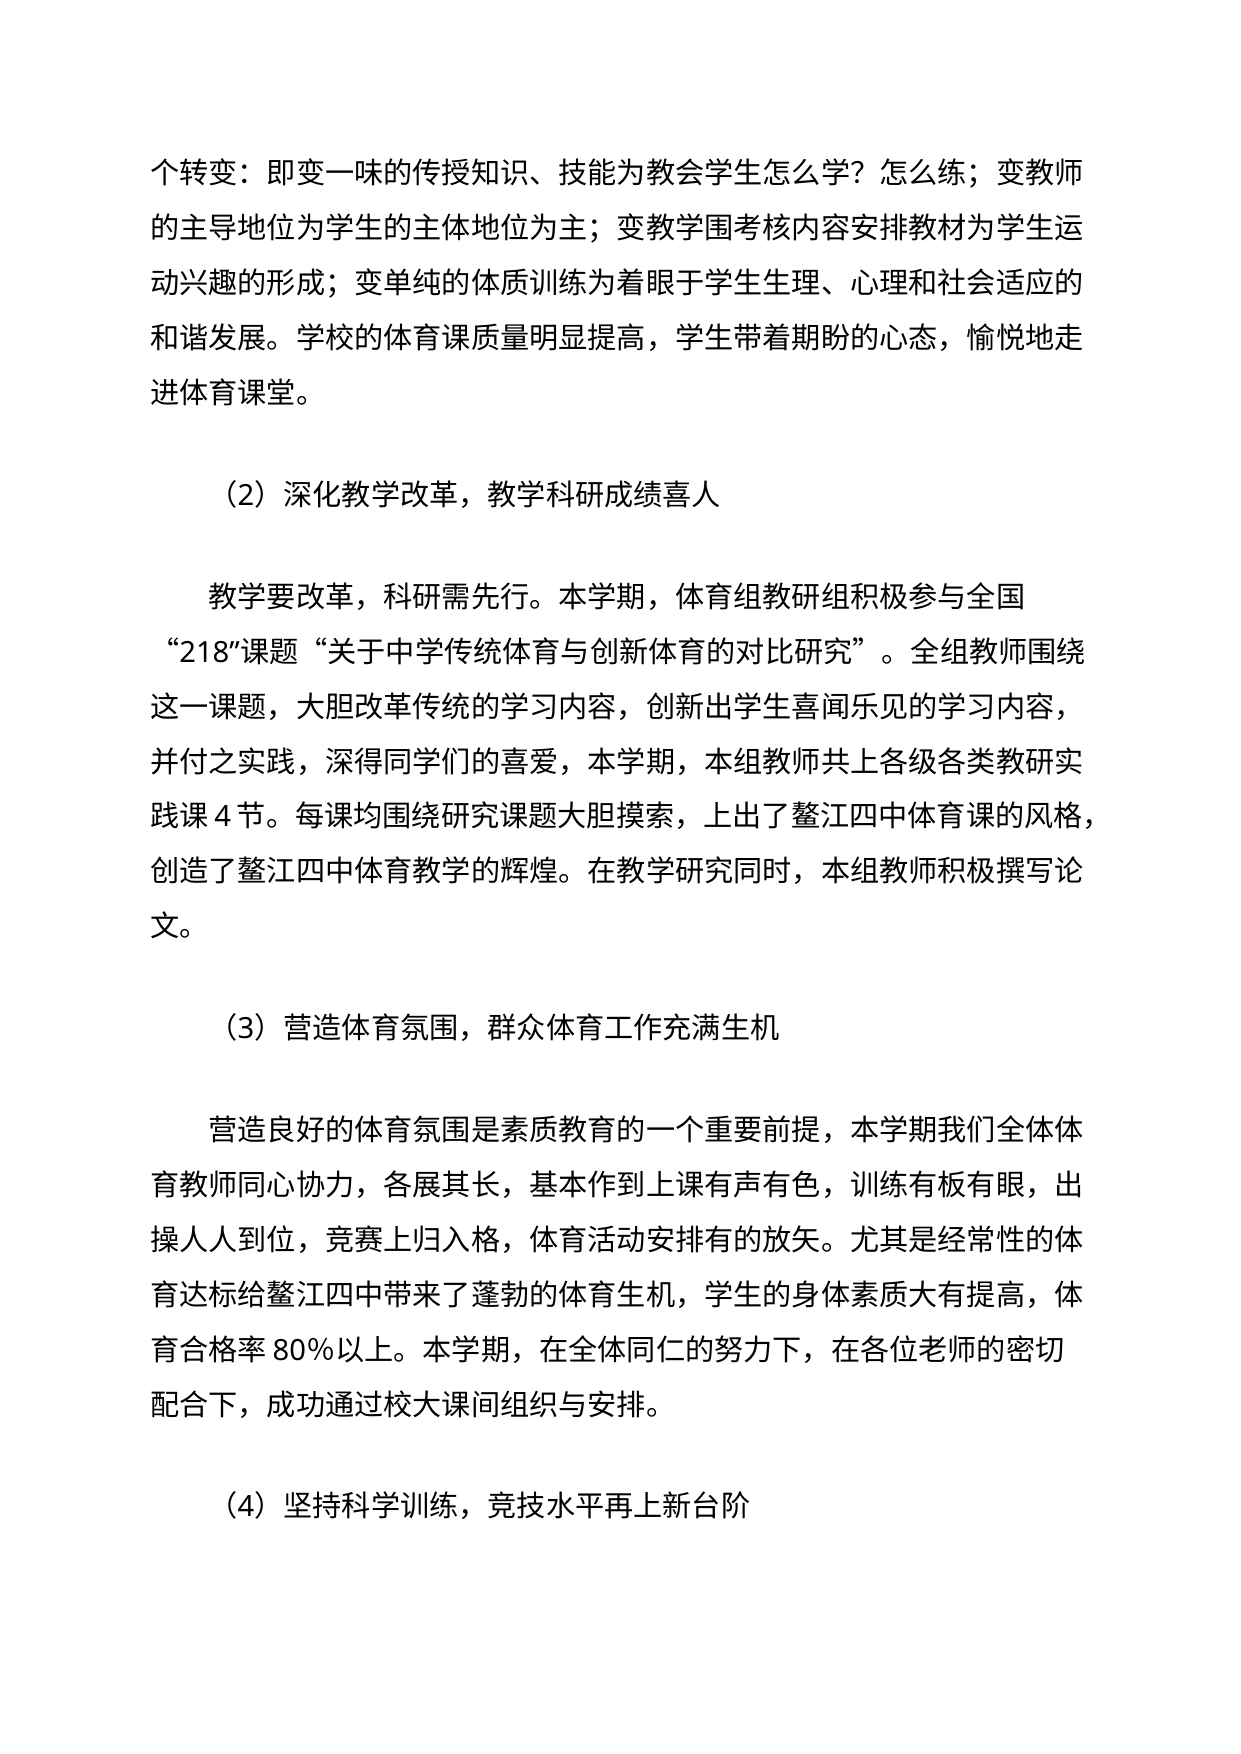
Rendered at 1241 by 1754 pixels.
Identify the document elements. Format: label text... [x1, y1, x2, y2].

text （3）营造体育氛围，群众体育工作充满生机 [150, 1005, 1090, 1047]
text 营造良好的体育氛围是素质教育的一个重要前提，本学期我们全体体育教师同心协力，各展其长，基本作到上课有声有色，训练有板有眼，出操人人到位，竞赛上归入格，体育活动安排有的放矢。尤其是经常性的体育达标给鳌江四中带来了蓬勃的体育生机，学生的身体素质大有提高，体育合格率80％以上。本学期，在全体同仁的努力下，在各位老师的密切配合下，成功通过校大课间组织与安排。 [150, 1107, 1090, 1423]
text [150, 150, 1090, 412]
text （4）坚持科学训练，竞技水平再上新台阶 [150, 1483, 1090, 1525]
text （2）深化教学改革，教学科研成绩喜人 [150, 471, 1090, 514]
text 教学要改革，科研需先行。本学期，体育组教研组积极参与全国“218”课题“关于中学传统体育与创新体育的对比研究”。全组教师围绕这一课题，大胆改革传统的学习内容，创新出学生喜闻乐见的学习内容，并付之实践，深得同学们的喜爱，本学期，本组教师共上各级各类教研实践课4节。每课均围绕研究课题大胆摸索，上出了鳌江四中体育课的风格，创造了鳌江四中体育教学的辉煌。在教学研究同时，本组教师积极撰写论文。 [150, 573, 1090, 945]
